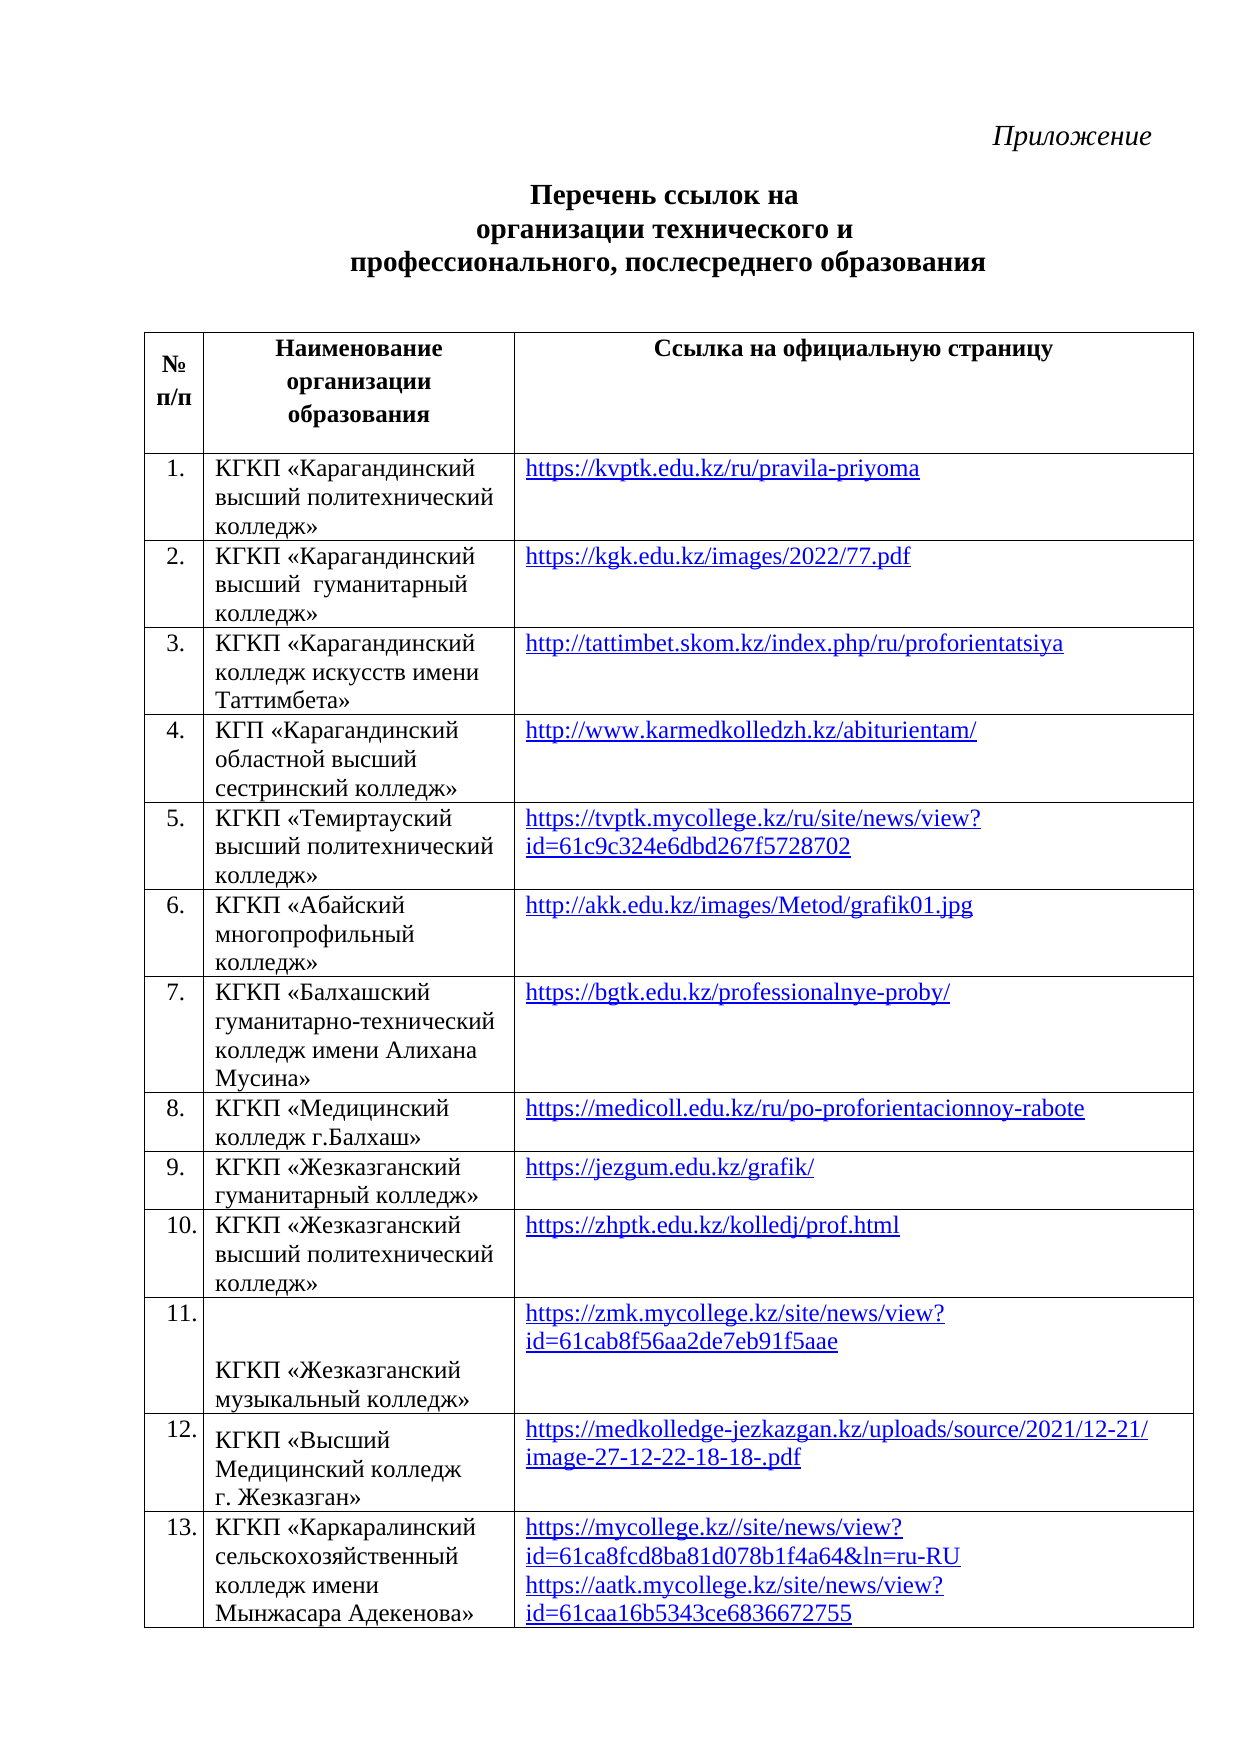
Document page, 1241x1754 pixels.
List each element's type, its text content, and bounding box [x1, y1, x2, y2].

table_cell https://zmk.mycollege.kz/site/news/view?id=61cab8f56aa2de7eb91f5aae [515, 1298, 1193, 1413]
table_cell [145, 1152, 203, 1209]
table_cell https://tvptk.mycollege.kz/ru/site/news/view?id=61c9c324e6dbd267f5728702 [515, 803, 1193, 889]
table_header Наименование организации образования [204, 333, 514, 452]
table_cell https://kgk.edu.kz/images/2022/77.pdf [515, 541, 1193, 627]
table_cell КГКП «Жезказганский музыкальный колледж» [204, 1298, 514, 1413]
table_cell КГКП «Жезказганский гуманитарный колледж» [204, 1152, 514, 1209]
table_cell [145, 1093, 203, 1151]
table_cell [145, 454, 203, 540]
table_cell [145, 1298, 203, 1413]
table_cell [145, 628, 203, 714]
table_cell https://zhptk.edu.kz/kolledj/prof.html [515, 1210, 1193, 1297]
table_cell [145, 890, 203, 976]
table_cell https://medicoll.edu.kz/ru/po-proforientacionnoy-rabote [515, 1093, 1193, 1151]
table_cell КГКП «Абайский многопрофильный колледж» [204, 890, 514, 976]
table_cell http://akk.edu.kz/images/Metod/grafik01.jpg [515, 890, 1193, 976]
text Приложение [177, 118, 1152, 152]
table_cell [145, 977, 203, 1092]
table_cell [145, 1414, 203, 1511]
table_cell КГКП «Карагандинский колледж искусств имени Таттимбета» [204, 628, 514, 714]
table_cell [145, 803, 203, 889]
text организации технического и [177, 211, 1152, 244]
table_cell [145, 1210, 203, 1297]
table_header Ссылка на официальную страницу [515, 333, 1193, 452]
table_cell [145, 541, 203, 627]
table_cell КГКП «Карагандинский высший гуманитарный колледж» [204, 541, 514, 627]
text профессионального, послесреднего образования [177, 244, 1152, 278]
table_cell КГКП «Медицинский колледж г.Балхаш» [204, 1093, 514, 1151]
table_cell КГКП «Балхашский гуманитарно-технический колледж имени Алихана Мусина» [204, 977, 514, 1092]
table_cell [204, 1512, 514, 1627]
table_cell http://tattimbet.skom.kz/index.php/ru/proforientatsiya [515, 628, 1193, 714]
table_header № п/п [145, 333, 203, 452]
table_cell [145, 1512, 203, 1627]
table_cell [515, 1512, 1193, 1627]
table_cell https://kvptk.edu.kz/ru/pravila-priyoma [515, 454, 1193, 540]
table_cell КГКП «Карагандинский высший политехнический колледж» [204, 454, 514, 540]
table_cell https://bgtk.edu.kz/professionalnye-proby/ [515, 977, 1193, 1092]
table_cell https://medkolledge-jezkazgan.kz/uploads/source/2021/12-21/image-27-12-22-18-18-.pdf [515, 1414, 1193, 1511]
table_cell КГКП «Темиртауский высший политехнический колледж» [204, 803, 514, 889]
text Перечень ссылок на [177, 177, 1152, 211]
table_cell https://jezgum.edu.kz/grafik/ [515, 1152, 1193, 1209]
table_cell КГП «Карагандинский областной высший сестринский колледж» [204, 715, 514, 802]
table_cell КГКП «Высший Медицинский колледж г. Жезказган» [204, 1414, 514, 1511]
table_cell http://www.karmedkolledzh.kz/abiturientam/ [515, 715, 1193, 802]
table_cell [145, 715, 203, 802]
table_cell КГКП «Жезказганский высший политехнический колледж» [204, 1210, 514, 1297]
